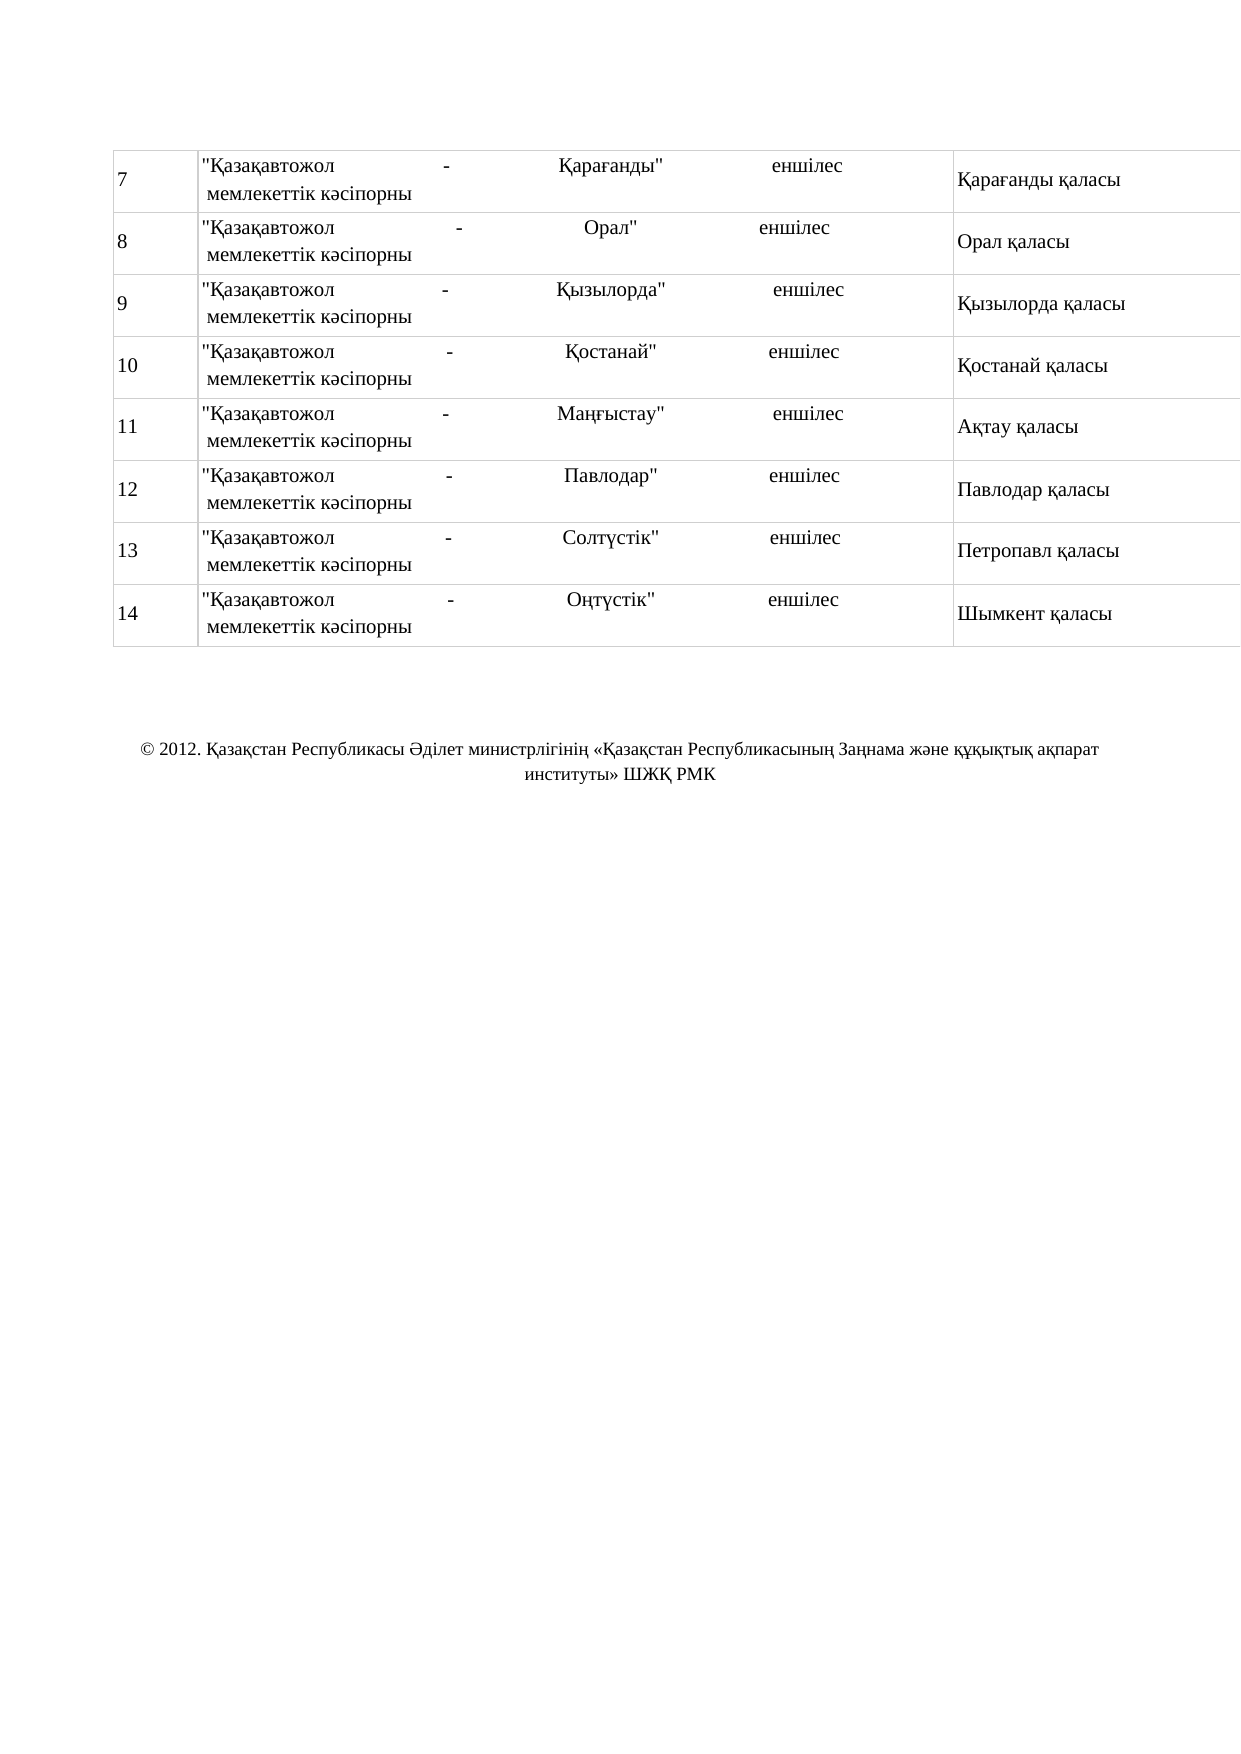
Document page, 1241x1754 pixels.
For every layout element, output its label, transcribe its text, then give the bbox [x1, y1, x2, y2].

table_cell 9 [114, 275, 197, 336]
table_cell "Қазақавтожол - Солтүстiк" еншiлес мемлекеттiк кәсiпорны [199, 523, 953, 584]
table_cell Қарағанды қаласы [954, 151, 1240, 212]
table_cell Ақтау қаласы [954, 399, 1240, 460]
table_cell "Қазақавтожол - Маңғыстау" еншілес мемлекеттiк кәсіпорны [199, 399, 953, 460]
table_cell 10 [114, 337, 197, 398]
table_cell "Қазақавтожол - Қызылорда" еншiлес мемлекеттiк кәсiпорны [199, 275, 953, 336]
table_cell "Қазақавтожол - Орал" еншiлес мемлекеттiк кәсiпорны [199, 213, 953, 274]
table_cell Қостанай қаласы [954, 337, 1240, 398]
table_cell 8 [114, 213, 197, 274]
table_cell 13 [114, 523, 197, 584]
table_cell "Қазақавтожол - Оңтүстiк" еншiлес мемлекеттiк кәсiпорны [199, 585, 953, 646]
table_cell Шымкент қаласы [954, 585, 1240, 646]
table_cell 11 [114, 399, 197, 460]
table_cell "Қазақавтожол - Қарағанды" еншiлес мемлекеттiк кәсiпорны [199, 151, 953, 212]
table_cell Петропавл қаласы [954, 523, 1240, 584]
table_cell Қызылорда қаласы [954, 275, 1240, 336]
table_cell 12 [114, 461, 197, 522]
table_cell Орал қаласы [954, 213, 1240, 274]
table_cell Павлодар қаласы [954, 461, 1240, 522]
table_cell "Қазақавтожол - Павлодар" еншілес мемлекеттiк кәсiпорны [199, 461, 953, 522]
text © 2012. Қазақстан Республикасы Әділет министрлігінің «Қазақстан Республикасының Заңнама және құқықтық ақпарат институты» ШЖҚ РМК [112, 738, 1128, 784]
table_cell "Қазақавтожол - Қостанай" еншiлес мемлекеттік кәсiпорны [199, 337, 953, 398]
table_cell 14 [114, 585, 197, 646]
table_cell 7 [114, 151, 197, 212]
